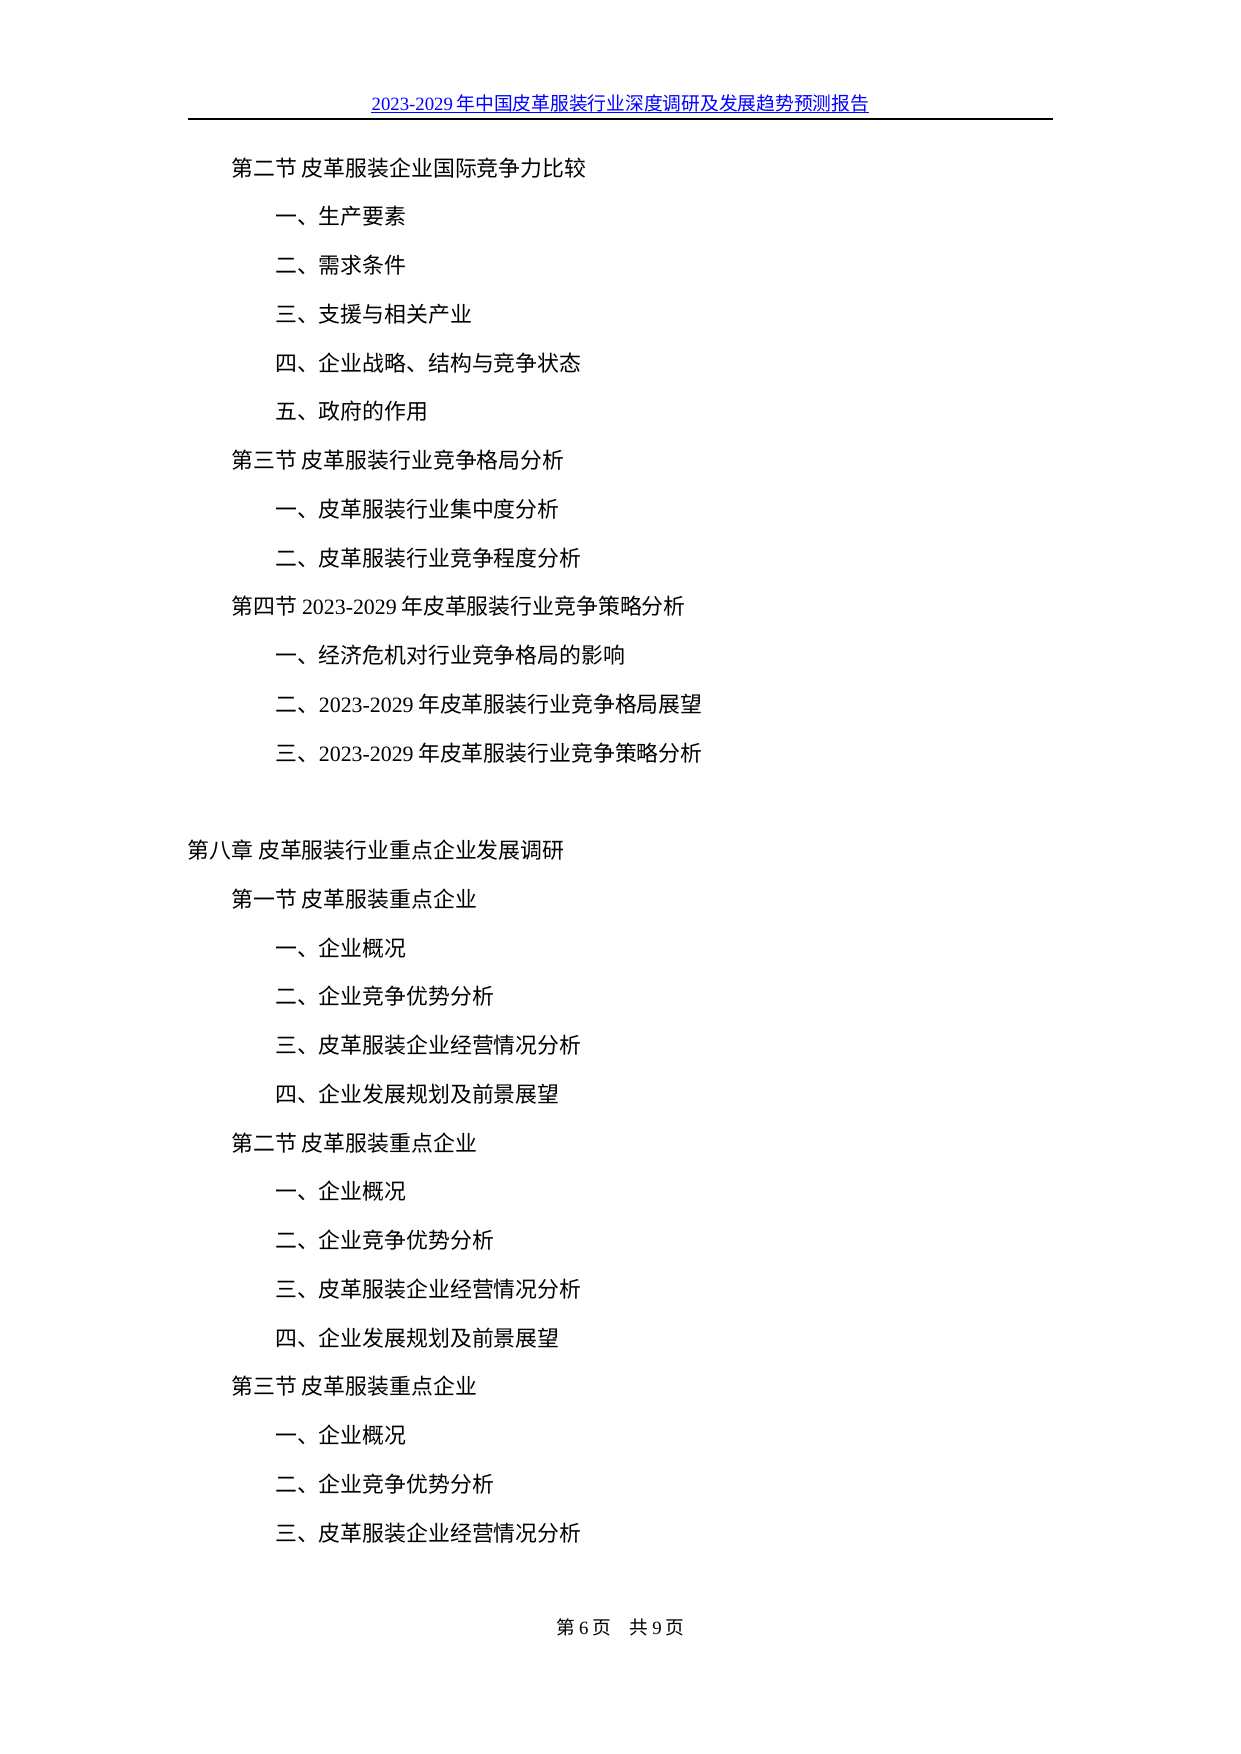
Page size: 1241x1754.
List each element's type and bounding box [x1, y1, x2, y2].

text [187, 150, 1053, 1548]
